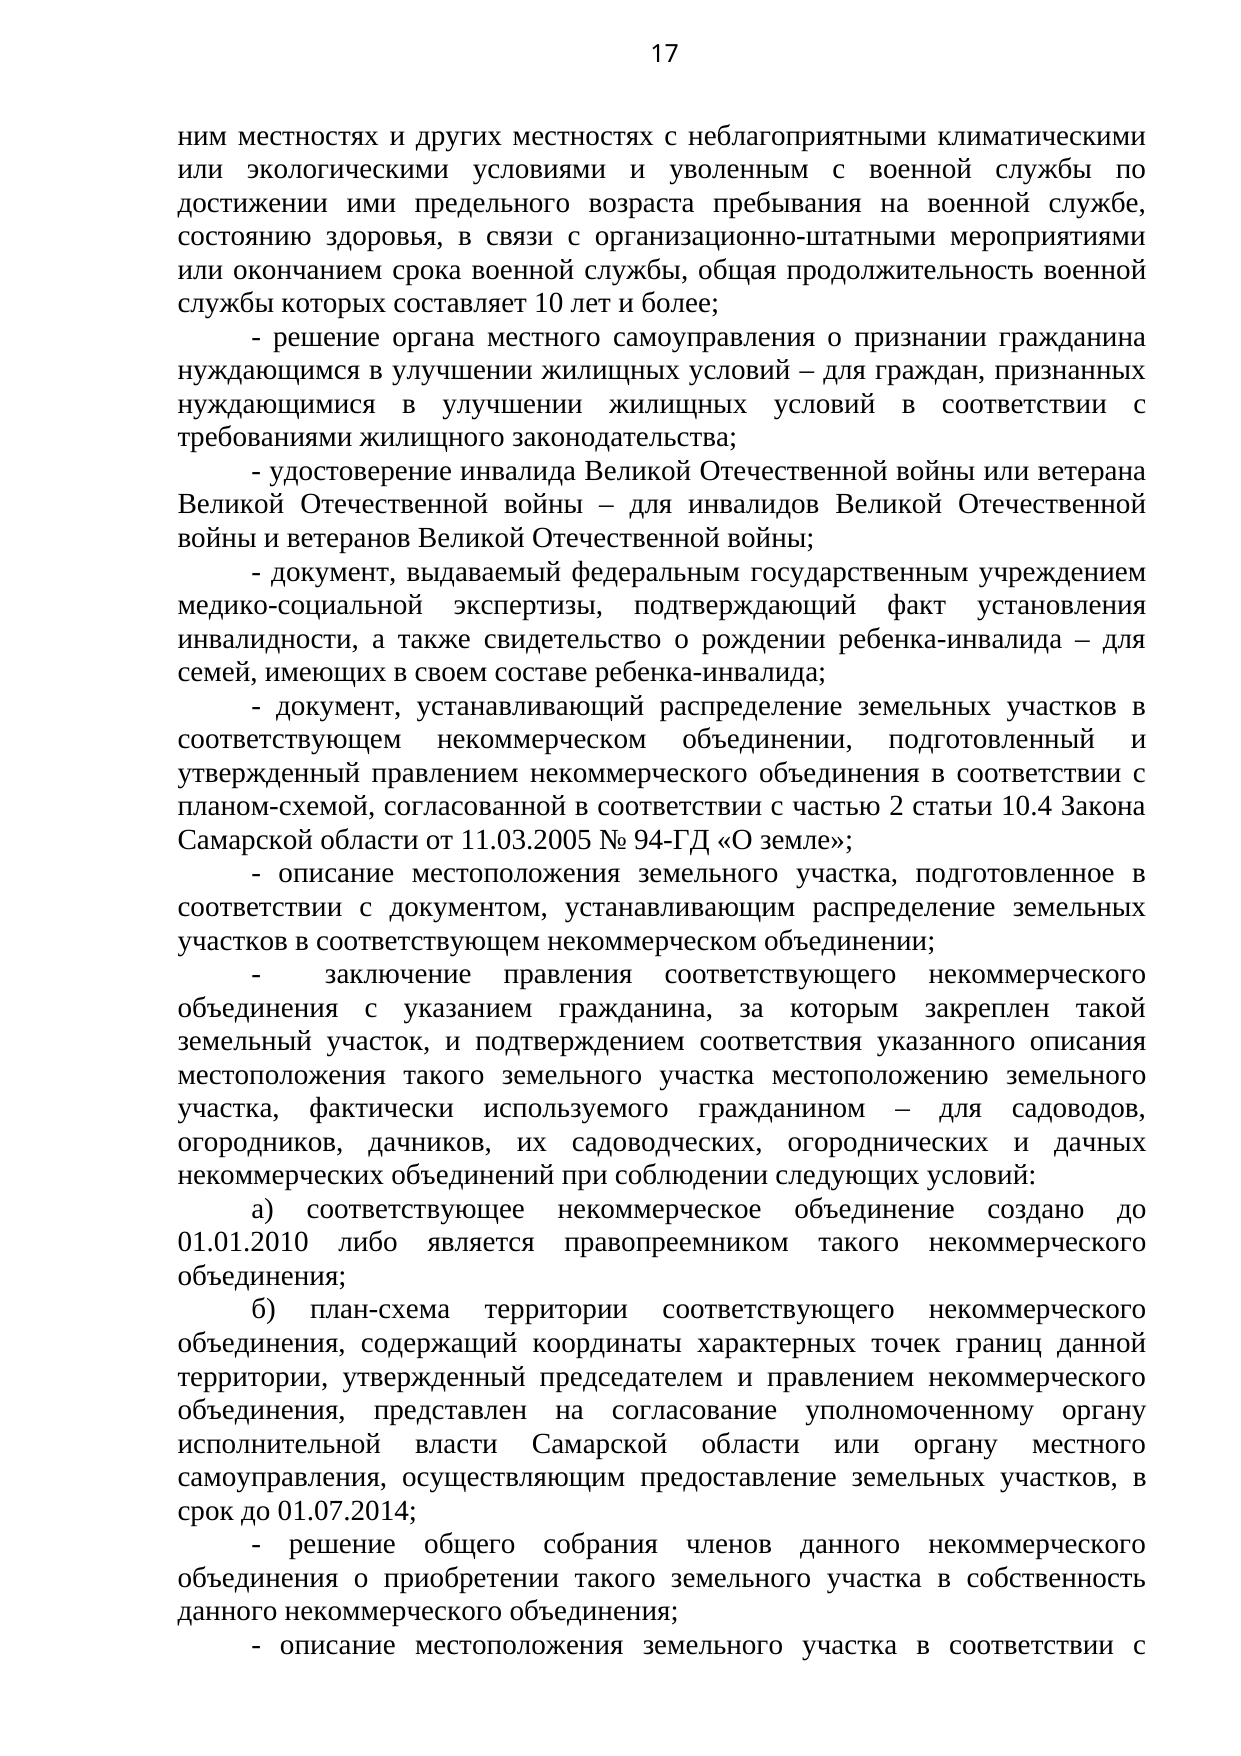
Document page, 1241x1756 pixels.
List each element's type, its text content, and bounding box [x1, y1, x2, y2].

text - решение общего собрания членов данного некоммерческого объединения о приобретении такого земельного участка в собственность данного некоммерческого объединения; [177, 1527, 1147, 1627]
text а) соответствующее некоммерческое объединение создано до 01.01.2010 либо является правопреемником такого некоммерческого объединения; [177, 1191, 1147, 1292]
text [177, 1627, 1147, 1661]
text б) план-схема территории соответствующего некоммерческого объединения, содержащий координаты характерных точек границ данной территории, утвержденный председателем и правлением некоммерческого объединения, представлен на согласование уполномоченному органу исполнительной власти Самарской области или органу местного самоуправления, осуществляющим предоставление земельных участков, в срок до 01.07.2014; [177, 1292, 1147, 1527]
text - документ, выдаваемый федеральным государственным учреждением медико-социальной экспертизы, подтверждающий факт установления инвалидности, а также свидетельство о рождении ребенка-инвалида – для семей, имеющих в своем составе ребенка-инвалида; [177, 554, 1147, 688]
text - решение органа местного самоуправления о признании гражданина нуждающимся в улучшении жилищных условий – для граждан, признанных нуждающимися в улучшении жилищных условий в соответствии с требованиями жилищного законодательства; [177, 319, 1147, 453]
text - удостоверение инвалида Великой Отечественной войны или ветерана Великой Отечественной войны – для инвалидов Великой Отечественной войны и ветеранов Великой Отечественной войны; [177, 453, 1147, 554]
text - документ, устанавливающий распределение земельных участков в соответствующем некоммерческом объединении, подготовленный и утвержденный правлением некоммерческого объединения в соответствии с планом-схемой, согласованной в соответствии с частью 2 статьи 10.4 Закона Самарской области от 11.03.2005 № 94-ГД «О земле»; [177, 688, 1147, 856]
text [177, 118, 1147, 319]
text - описание местоположения земельного участка, подготовленное в соответствии с документом, устанавливающим распределение земельных участков в соответствующем некоммерческом объединении; [177, 856, 1147, 957]
text - заключение правления соответствующего некоммерческого объединения с указанием гражданина, за которым закреплен такой земельный участок, и подтверждением соответствия указанного описания местоположения такого земельного участка местоположению земельного участка, фактически используемого гражданином – для садоводов, огородников, дачников, их садоводческих, огороднических и дачных некоммерческих объединений при соблюдении следующих условий: [177, 957, 1147, 1191]
